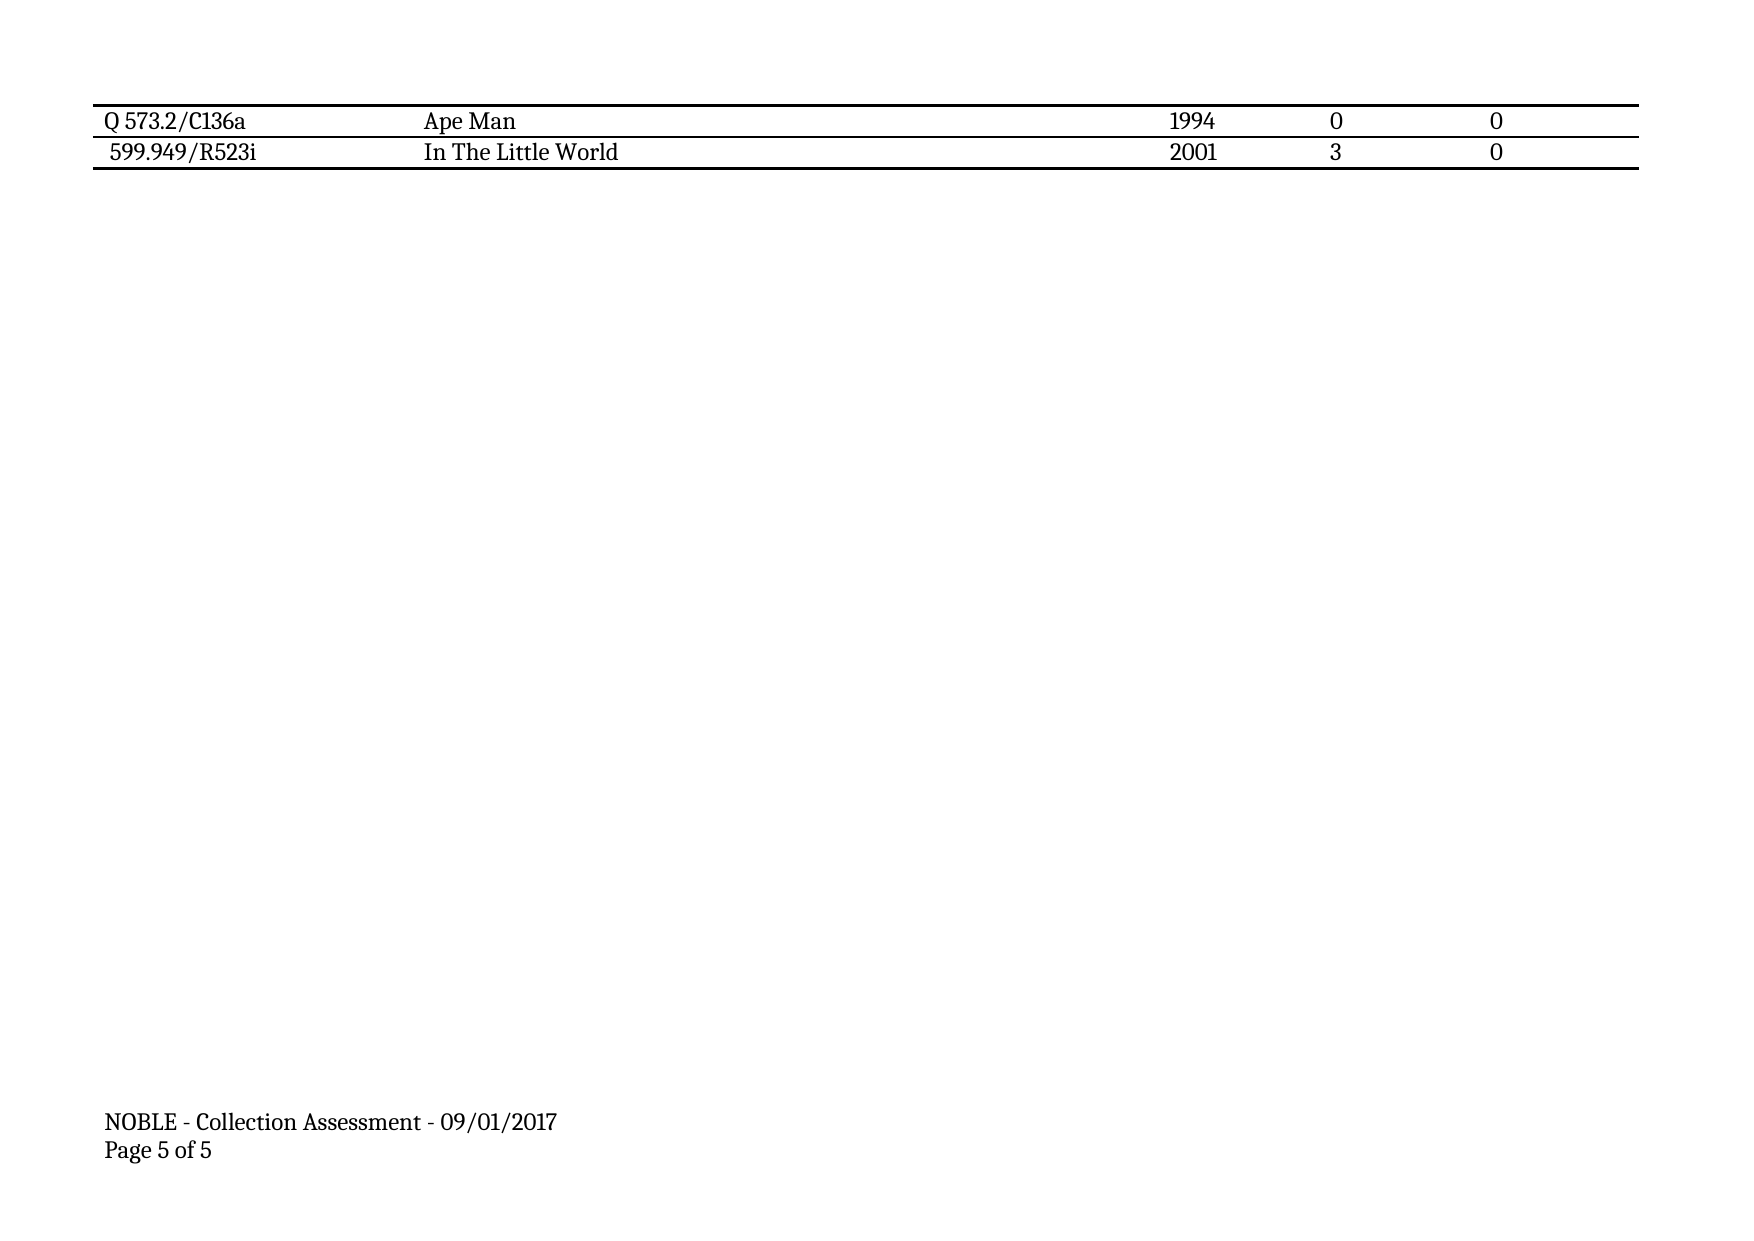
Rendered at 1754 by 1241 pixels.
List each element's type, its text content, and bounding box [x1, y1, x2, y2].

table_cell 1994 [1159, 107, 1319, 136]
table_cell 3 [1319, 138, 1478, 167]
table_cell 599.949/R523i [93, 138, 412, 167]
table_cell 2001 [1159, 138, 1319, 167]
table_cell 0 [1319, 107, 1478, 136]
table_cell Q 573.2/C136a [93, 107, 412, 136]
table_cell In The Little World [413, 138, 1159, 167]
table_cell 0 [1479, 138, 1638, 167]
table_cell 0 [1479, 107, 1638, 136]
table_cell Ape Man [413, 107, 1159, 136]
